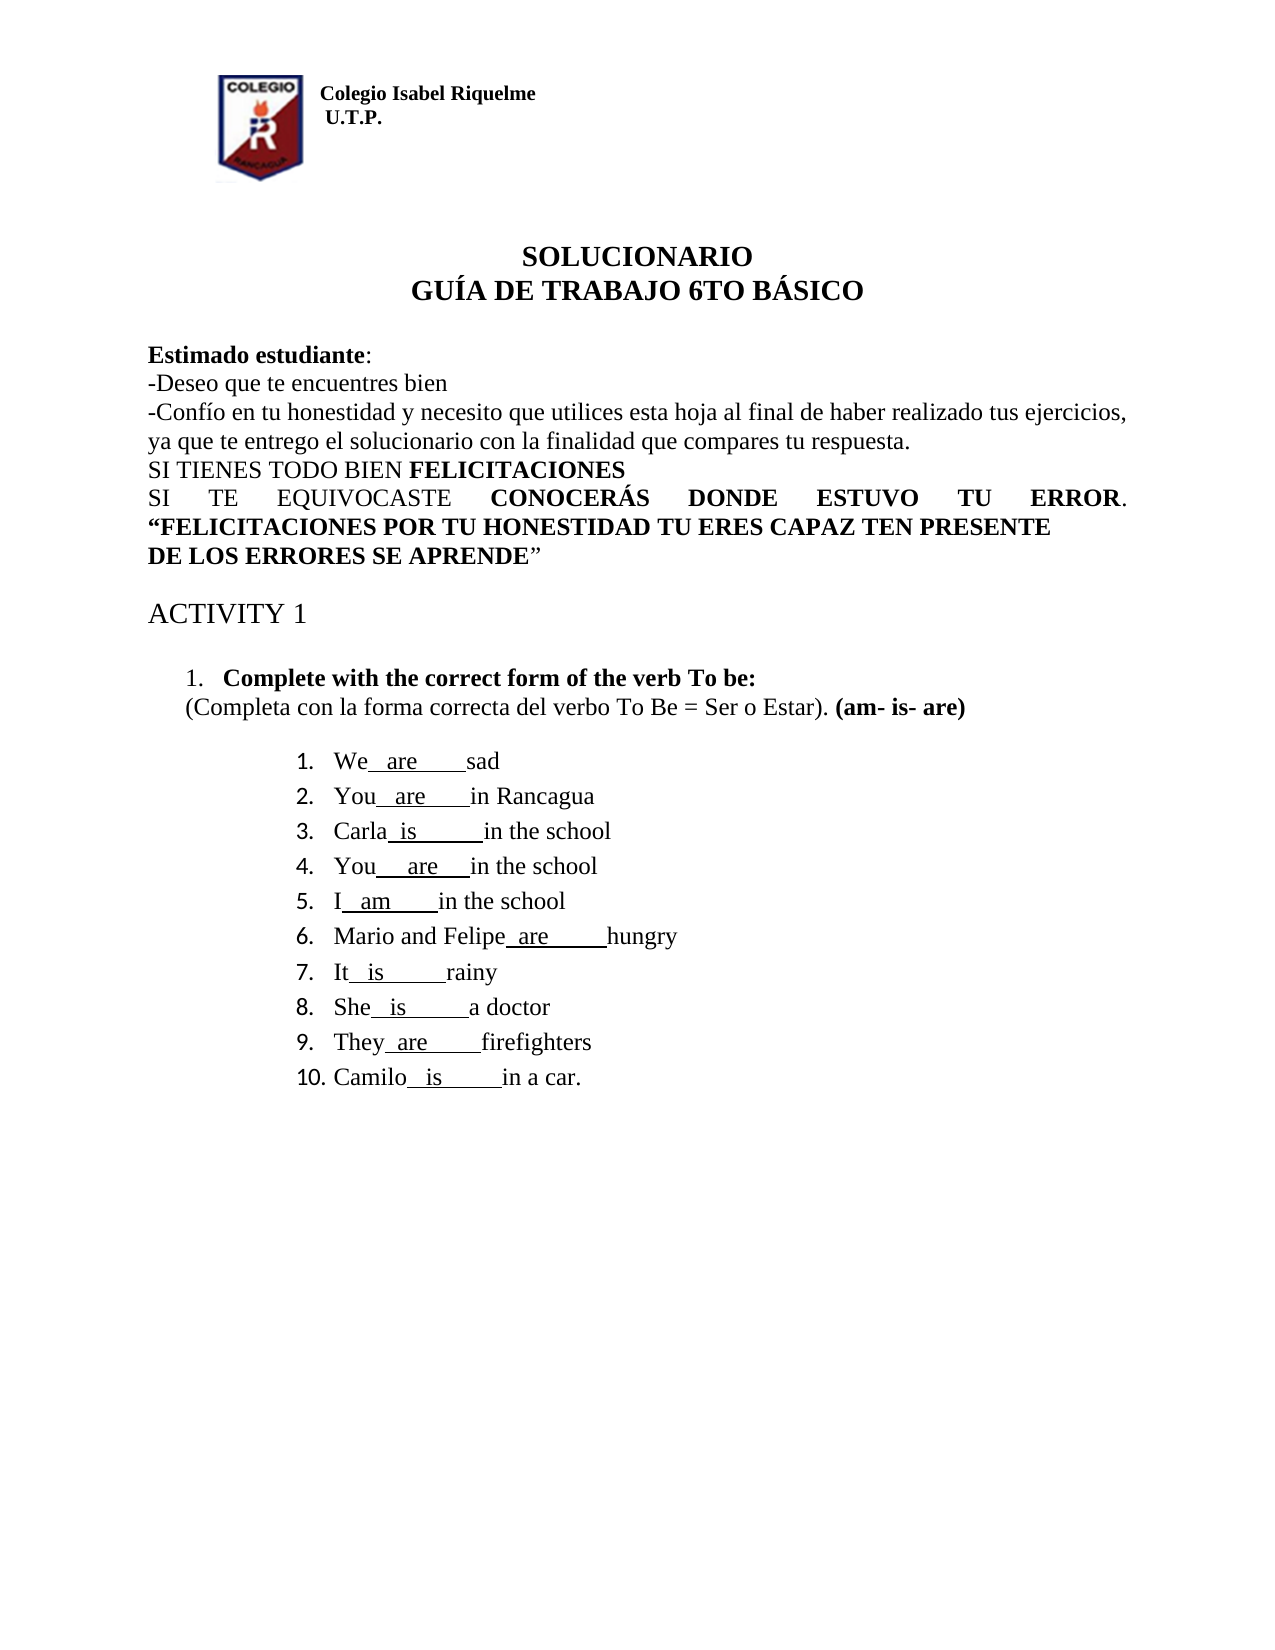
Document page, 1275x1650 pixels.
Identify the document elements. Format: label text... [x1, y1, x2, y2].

list She is a doctor [296, 991, 1127, 1021]
text -Confío en tu honestidad y necesito que utilices esta hoja al final de haber realizado tus ejercicios, ya que te entrego el solucionario con la finalidad que compares tu respuesta. [148, 397, 1127, 455]
list You are in the school [296, 850, 1127, 881]
list It is rainy [296, 956, 1127, 986]
list Carla is in the school [296, 815, 1127, 846]
list Complete with the correct form of the verb To be: [185, 663, 1127, 692]
list Mario and Felipe are hungry [296, 920, 1127, 951]
text (Completa con la forma correcta del verbo To Be = Ser o Estar). (am- is- are) [185, 692, 1127, 721]
text Estimado estudiante: [148, 340, 1127, 368]
text -Deseo que te encuentres bien [148, 368, 1127, 397]
text GUÍA DE TRABAJO 6TO BÁSICO [148, 273, 1127, 306]
list Camilo is in a car. [296, 1061, 1127, 1091]
text SOLUCIONARIO [148, 239, 1127, 273]
picture [214, 75, 304, 183]
list We are sad [296, 745, 1127, 775]
text DE LOS ERRORES SE APRENDE” [148, 541, 1127, 570]
list You are in Rancagua [296, 780, 1127, 810]
list I am in the school [296, 885, 1127, 916]
list They are firefighters [296, 1026, 1127, 1056]
text SI TIENES TODO BIEN FELICITACIONES [148, 455, 1127, 483]
text SI TE EQUIVOCASTE CONOCERÁS DONDE ESTUVO TU ERROR. “FELICITACIONES POR TU HONESTIDAD TU ERES CAPAZ TEN PRESENTE [148, 483, 1127, 541]
text ACTIVITY 1 [148, 596, 1127, 629]
